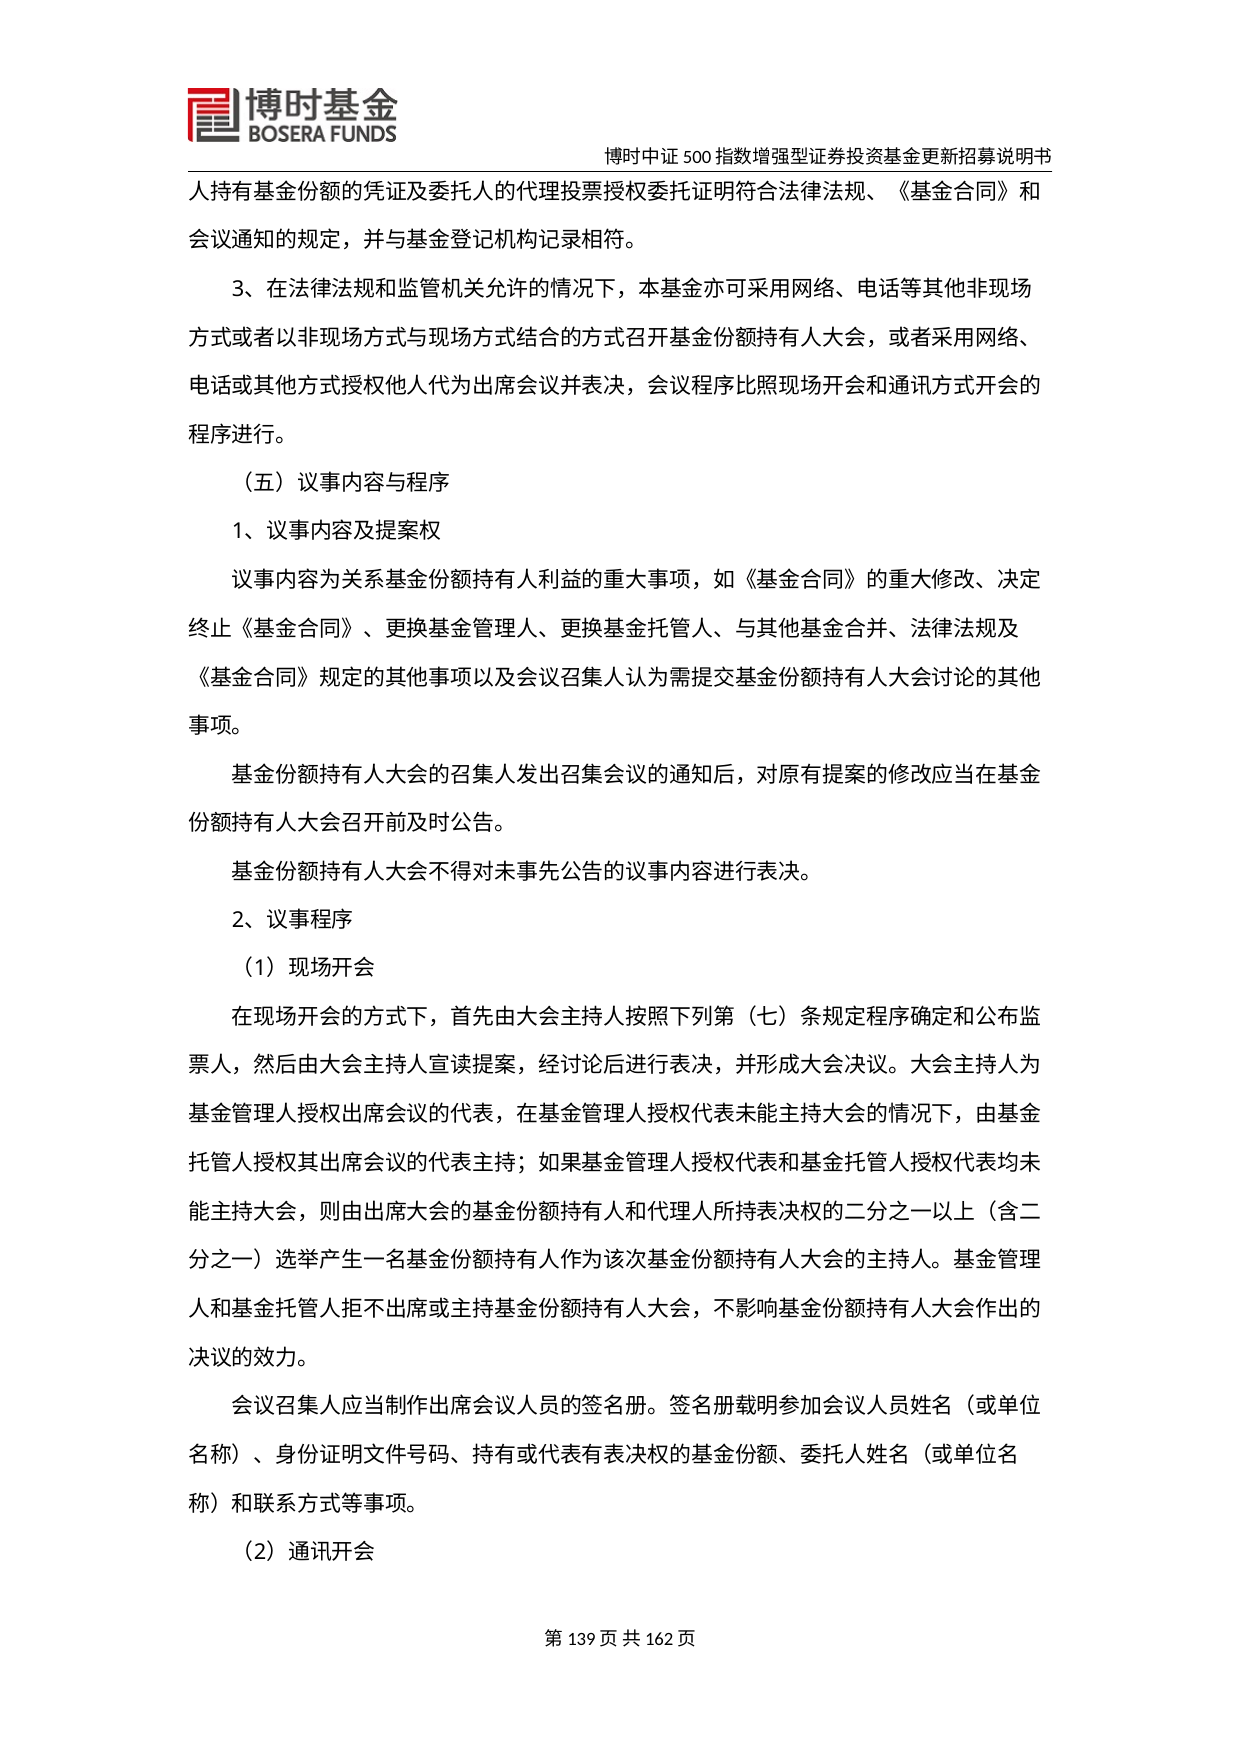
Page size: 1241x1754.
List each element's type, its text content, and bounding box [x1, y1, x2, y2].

text 1、议事内容及提案权 [188, 513, 1052, 546]
text （4）上述第（3）项中直接出具书面意见的基金份额持有人或受托代表他人出具书面意见的代理人，同时提交的持有基金份额的凭证、受托出具书面意见的代理人出具的委托人持有基金份额的凭证及委托人的代理投票授权委托证明符合法律法规、《基金合同》和会议通知的规定，并与基金登记机构记录相符。 [188, 173, 1052, 254]
text （五）议事内容与程序 [188, 465, 1052, 497]
text 基金份额持有人大会的召集人发出召集会议的通知后，对原有提案的修改应当在基金份额持有人大会召开前及时公告。 [188, 756, 1052, 837]
text （1）现场开会 [188, 950, 1052, 982]
text （2）通讯开会 [188, 1534, 1052, 1566]
text 2、议事程序 [188, 902, 1052, 934]
text 3、在法律法规和监管机关允许的情况下，本基金亦可采用网络、电话等其他非现场方式或者以非现场方式与现场方式结合的方式召开基金份额持有人大会，或者采用网络、电话或其他方式授权他人代为出席会议并表决，会议程序比照现场开会和通讯方式开会的程序进行。 [188, 270, 1052, 449]
text 会议召集人应当制作出席会议人员的签名册。签名册载明参加会议人员姓名（或单位名称）、身份证明文件号码、持有或代表有表决权的基金份额、委托人姓名（或单位名称）和联系方式等事项。 [188, 1388, 1052, 1518]
picture [187, 88, 398, 142]
text 议事内容为关系基金份额持有人利益的重大事项，如《基金合同》的重大修改、决定终止《基金合同》、更换基金管理人、更换基金托管人、与其他基金合并、法律法规及《基金合同》规定的其他事项以及会议召集人认为需提交基金份额持有人大会讨论的其他事项。 [188, 562, 1052, 740]
text 在现场开会的方式下，首先由大会主持人按照下列第（七）条规定程序确定和公布监票人，然后由大会主持人宣读提案，经讨论后进行表决，并形成大会决议。大会主持人为基金管理人授权出席会议的代表，在基金管理人授权代表未能主持大会的情况下，由基金托管人授权其出席会议的代表主持；如果基金管理人授权代表和基金托管人授权代表均未能主持大会，则由出席大会的基金份额持有人和代理人所持表决权的二分之一以上（含二分之一）选举产生一名基金份额持有人作为该次基金份额持有人大会的主持人。基金管理人和基金托管人拒不出席或主持基金份额持有人大会，不影响基金份额持有人大会作出的决议的效力。 [188, 998, 1052, 1372]
text 基金份额持有人大会不得对未事先公告的议事内容进行表决。 [188, 853, 1052, 886]
